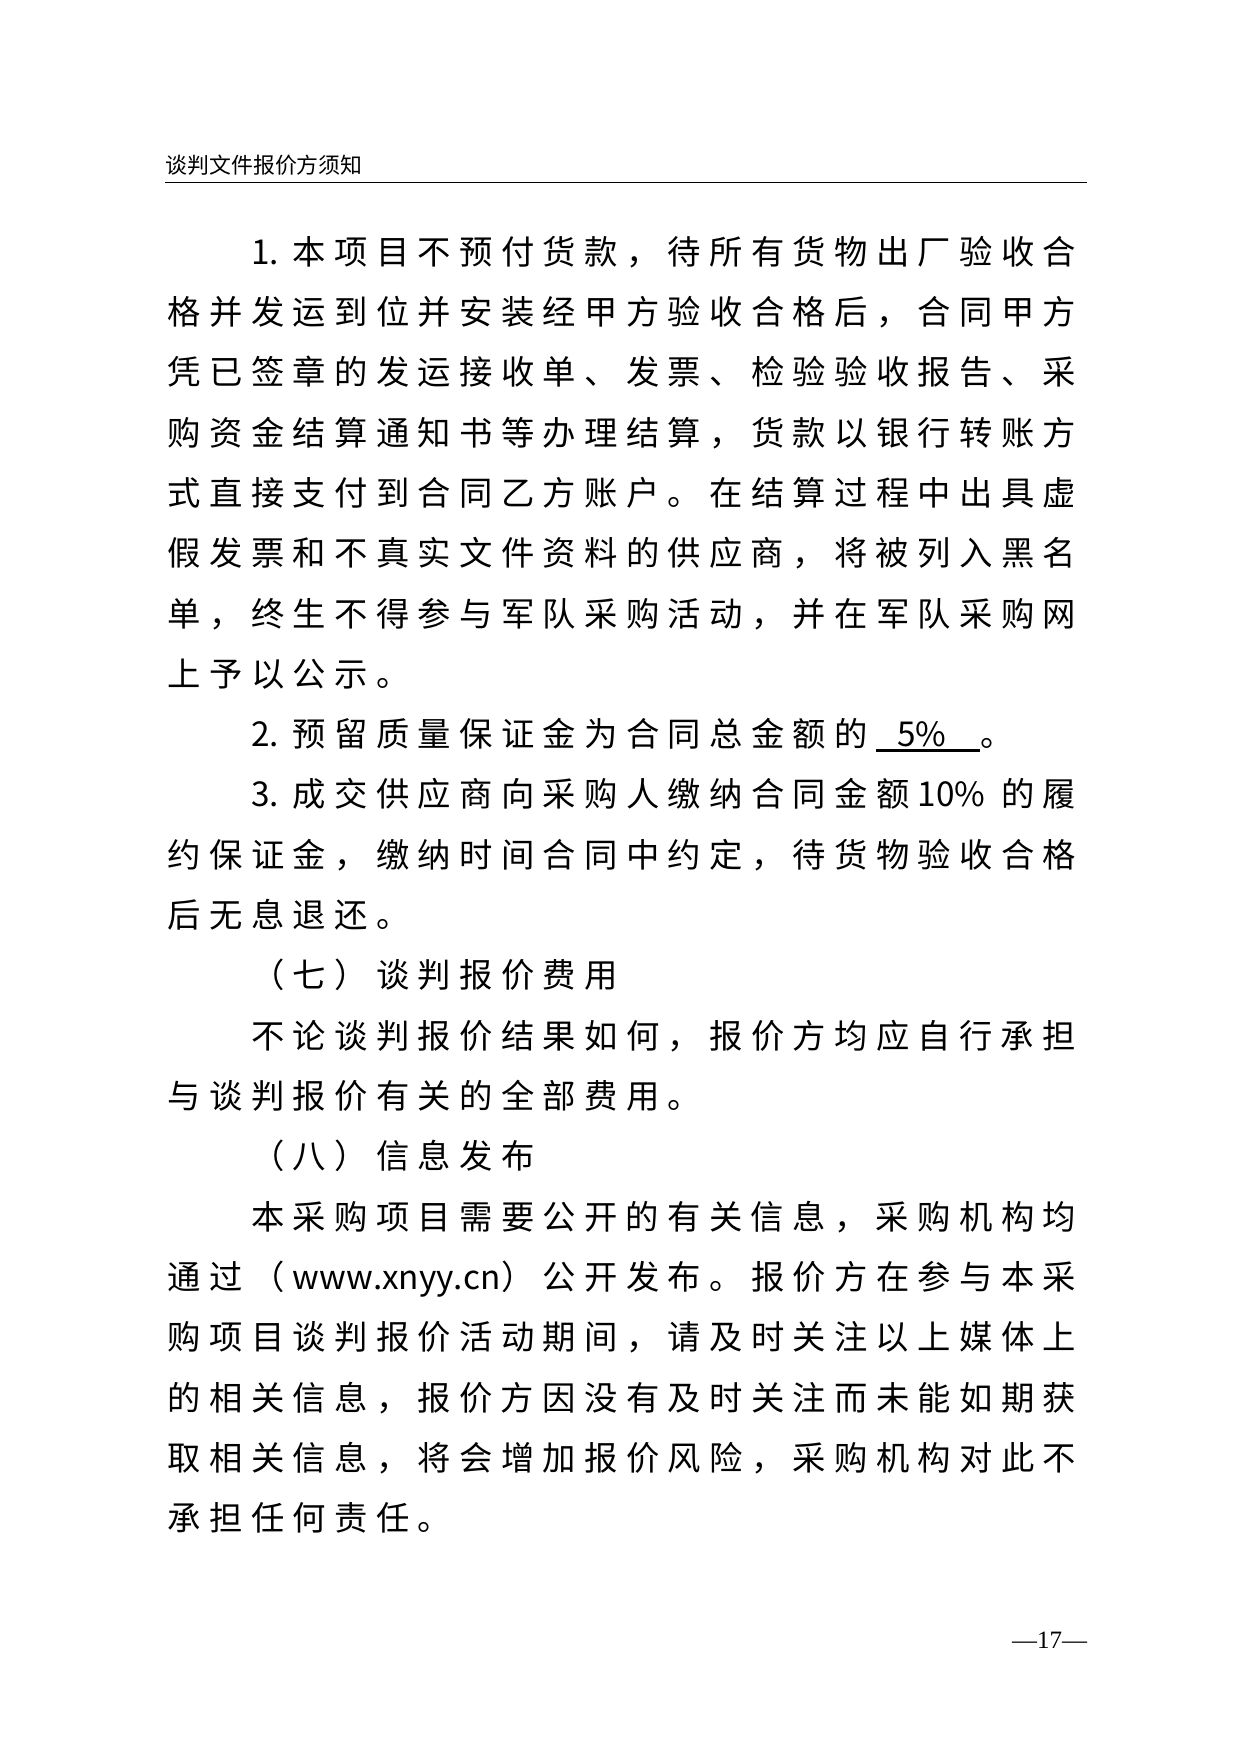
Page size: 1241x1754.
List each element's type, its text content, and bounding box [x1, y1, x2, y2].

text 本采购项目需要公开的有关信息，采购机构均通过（www.xnyy.cn）公开发布。报价方在参与本采购项目谈判报价活动期间，请及时关注以上媒体上的相关信息，报价方因没有及时关注而未能如期获取相关信息，将会增加报价风险，采购机构对此不承担任何责任。 [168, 1184, 1084, 1546]
text （七）谈判报价费用 [168, 943, 1084, 1003]
text 1.本项目不预付货款，待所有货物出厂验收合格并发运到位并安装经甲方验收合格后，合同甲方凭已签章的发运接收单、发票、检验验收报告、采购资金结算通知书等办理结算，货款以银行转账方式直接支付到合同乙方账户。在结算过程中出具虚假发票和不真实文件资料的供应商，将被列入黑名单，终生不得参与军队采购活动，并在军队采购网上予以公示。 [168, 219, 1084, 702]
text 不论谈判报价结果如何，报价方均应自行承担与谈判报价有关的全部费用。 [168, 1003, 1084, 1124]
text 3.成交供应商向采购人缴纳合同金额10%的履约保证金，缴纳时间合同中约定，待货物验收合格后无息退还。 [168, 762, 1084, 943]
text 2.预留质量保证金为合同总金额的 5% 。 [168, 702, 1084, 762]
text （八）信息发布 [168, 1124, 1084, 1184]
